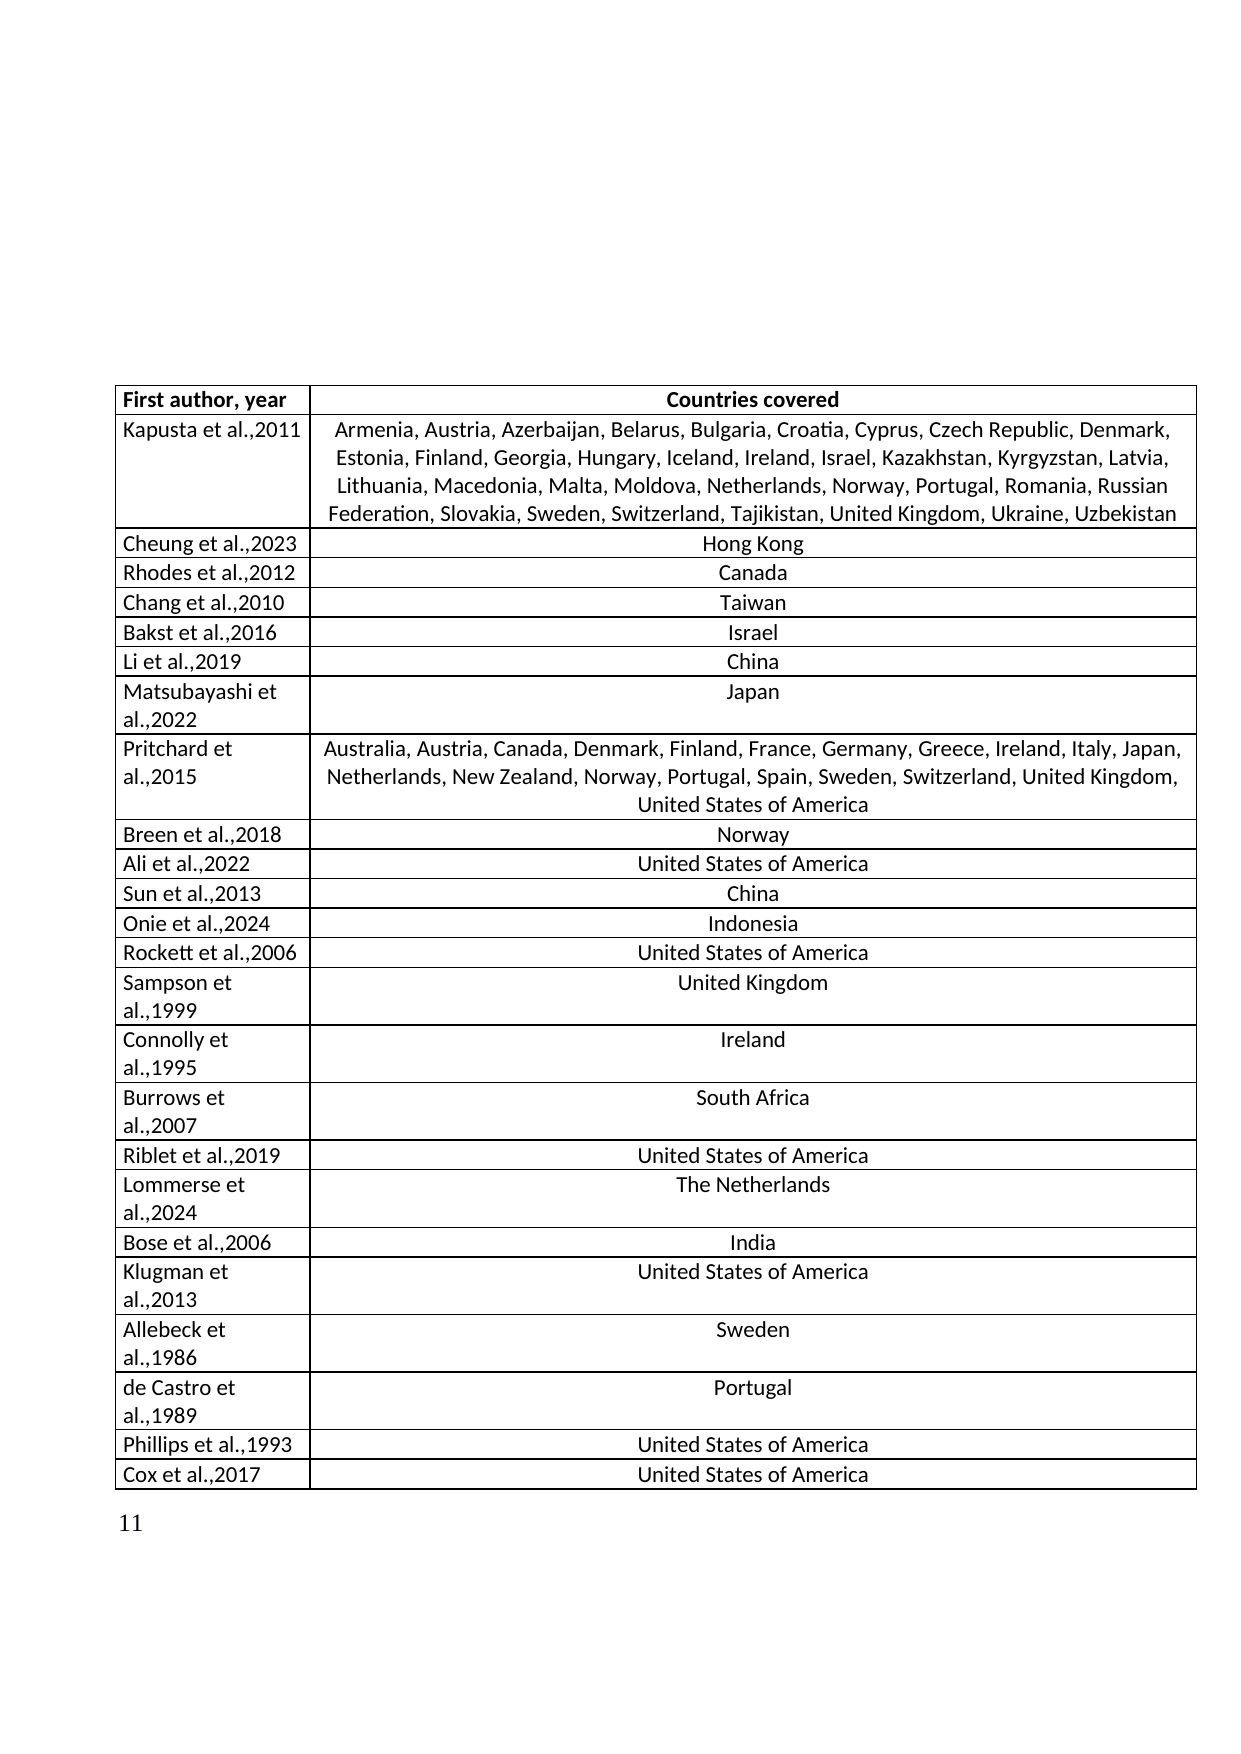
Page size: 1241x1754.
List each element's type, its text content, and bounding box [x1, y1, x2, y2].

table_cell India [311, 1228, 1196, 1256]
table_cell Rockett et al.,2006 [116, 938, 309, 966]
table_cell Matsubayashi et al.,2022 [116, 677, 309, 733]
table_cell United States of America [311, 938, 1196, 966]
table_cell United Kingdom [311, 968, 1196, 1024]
table_cell Cox et al.,2017 [116, 1460, 309, 1488]
table_cell Klugman et al.,2013 [116, 1258, 309, 1313]
table_cell The Netherlands [311, 1170, 1196, 1226]
table_cell Chang et al.,2010 [116, 588, 309, 616]
table_cell Norway [311, 820, 1196, 848]
table_cell Taiwan [311, 588, 1196, 616]
table_cell Cheung et al.,2023 [116, 529, 309, 557]
table_cell United States of America [311, 1430, 1196, 1458]
table_cell Ali et al.,2022 [116, 850, 309, 878]
table_cell Ireland [311, 1026, 1196, 1082]
table_cell Lommerse et al.,2024 [116, 1170, 309, 1226]
table_cell United States of America [311, 1141, 1196, 1169]
table_cell China [311, 647, 1196, 675]
table_cell Allebeck et al.,1986 [116, 1315, 309, 1371]
table_cell Breen et al.,2018 [116, 820, 309, 848]
table_cell Connolly et al.,1995 [116, 1026, 309, 1082]
table_cell Armenia, Austria, Azerbaijan, Belarus, Bulgaria, Croatia, Cyprus, Czech Republic, Denmark, Estonia, Finland, Georgia, Hungary, Iceland, Ireland, Israel, Kazakhstan, Kyrgyzstan, Latvia, Lithuania, Macedonia, Malta, Moldova, Netherlands, Norway, Portugal, Romania, Russian Federation, Slovakia, Sweden, Switzerland, Tajikistan, United Kingdom, Ukraine, Uzbekistan [311, 415, 1196, 527]
table_header First author, year [116, 386, 309, 414]
table_cell Australia, Austria, Canada, Denmark, Finland, France, Germany, Greece, Ireland, Italy, Japan, Netherlands, New Zealand, Norway, Portugal, Spain, Sweden, Switzerland, United Kingdom, United States of America [311, 735, 1196, 818]
table_cell Japan [311, 677, 1196, 733]
table_cell Onie et al.,2024 [116, 909, 309, 937]
table_cell Sun et al.,2013 [116, 879, 309, 907]
table_cell South Africa [311, 1083, 1196, 1139]
table_cell United States of America [311, 1258, 1196, 1313]
table_cell de Castro et al.,1989 [116, 1373, 309, 1429]
table_cell Rhodes et al.,2012 [116, 558, 309, 586]
table_cell Burrows et al.,2007 [116, 1083, 309, 1139]
table_cell Hong Kong [311, 529, 1196, 557]
table_cell Phillips et al.,1993 [116, 1430, 309, 1458]
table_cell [311, 1460, 1196, 1488]
table_cell China [311, 879, 1196, 907]
table_cell Kapusta et al.,2011 [116, 415, 309, 527]
table_cell Canada [311, 558, 1196, 586]
table_cell Sweden [311, 1315, 1196, 1371]
table_header Countries covered [311, 386, 1196, 414]
table_cell Riblet et al.,2019 [116, 1141, 309, 1169]
table_cell Indonesia [311, 909, 1196, 937]
table_cell Portugal [311, 1373, 1196, 1429]
table_cell Pritchard et al.,2015 [116, 735, 309, 818]
table_cell Li et al.,2019 [116, 647, 309, 675]
table_cell United States of America [311, 850, 1196, 878]
table_cell Bose et al.,2006 [116, 1228, 309, 1256]
table_cell Israel [311, 618, 1196, 646]
table_cell Bakst et al.,2016 [116, 618, 309, 646]
table_cell Sampson et al.,1999 [116, 968, 309, 1024]
